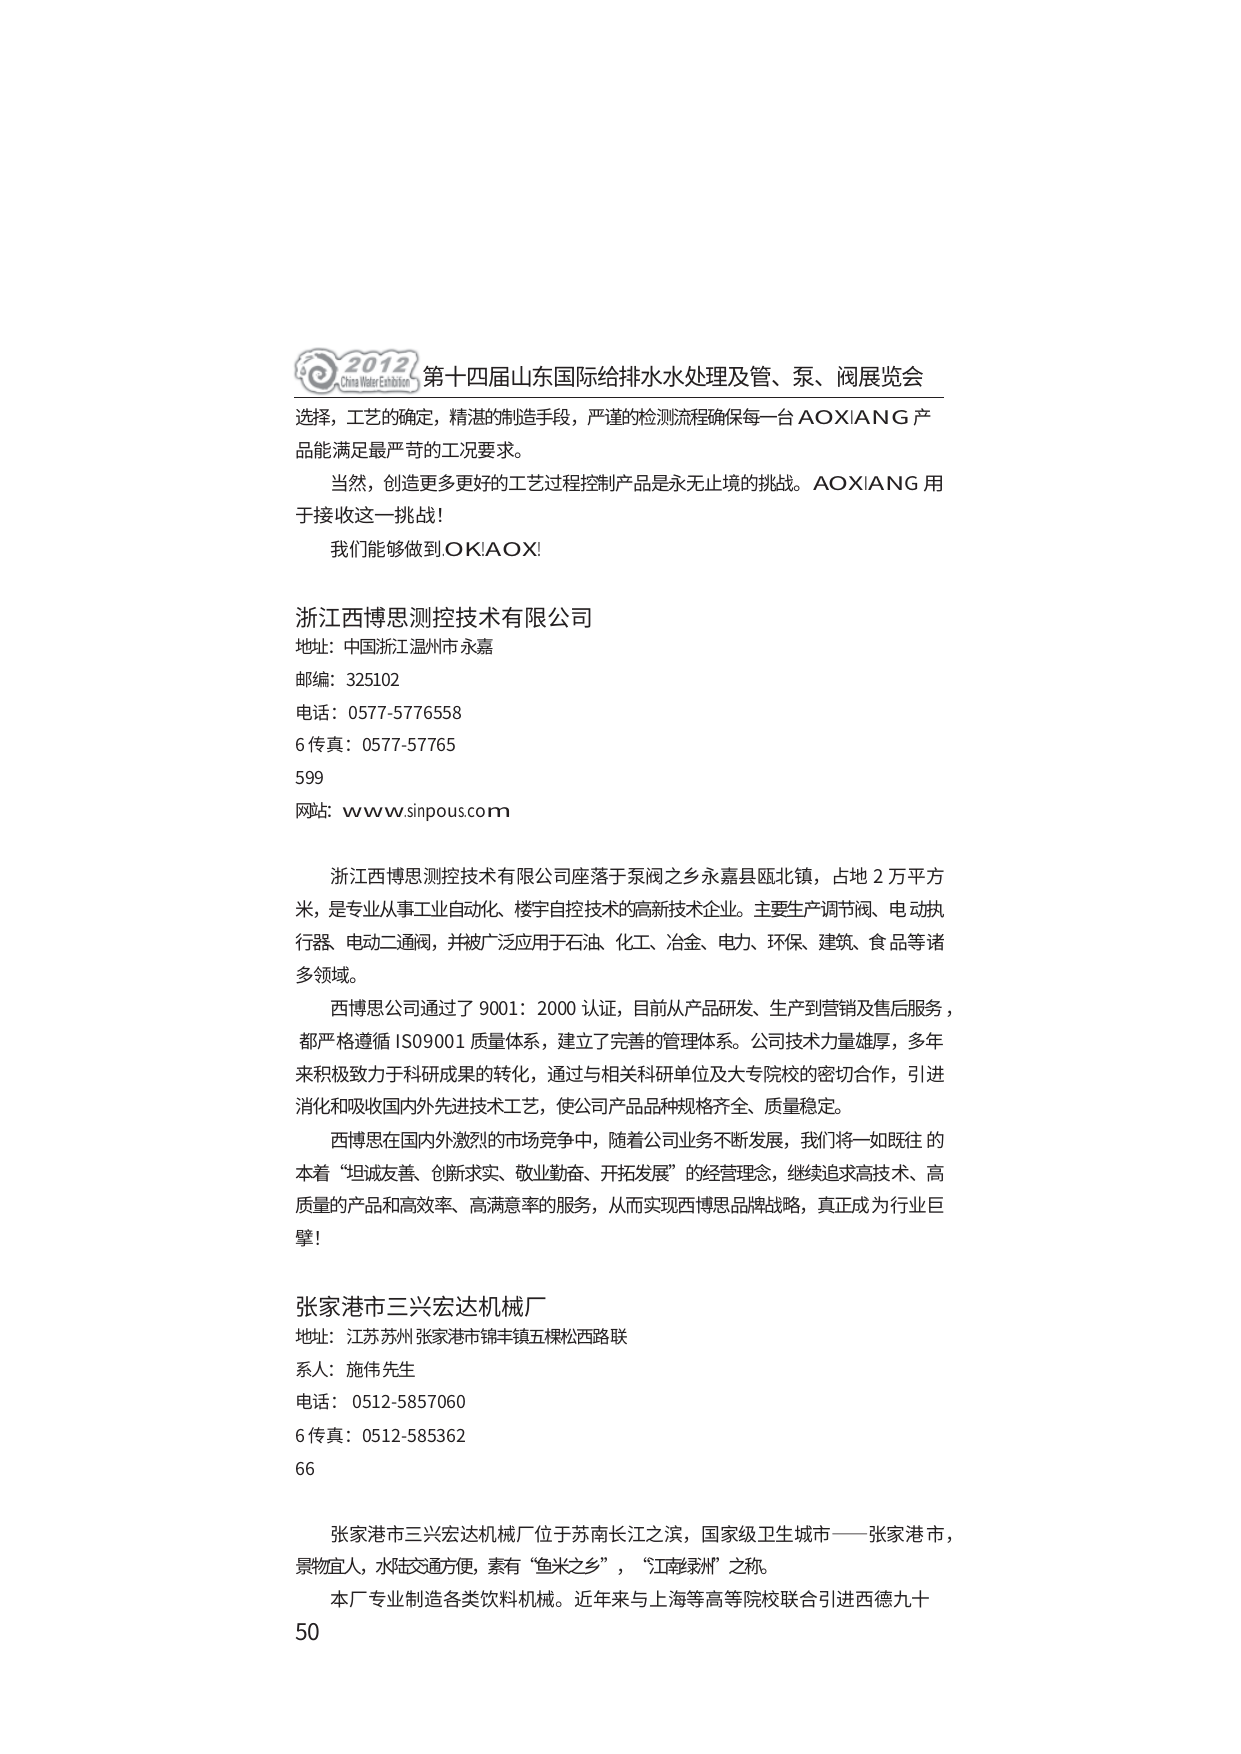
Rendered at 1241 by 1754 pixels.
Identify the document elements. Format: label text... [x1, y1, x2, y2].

text 电话： 0512-58570606 传真：0512-58536266 [295, 1388, 474, 1480]
text 西博思在国内外激烈的市场竞争中，随着公司业务不断发展，我们将一如既往的本着“坦诚友善、创新求实、敬业勤奋、开拓发展”的经营理念，继续追求高技术、高质量的产品和高效率、高满意率的服务，从而实现西博思品牌战略，真正成为行业巨擘！ [295, 1125, 945, 1251]
text 电话：0577-57765586 传真：0577-57765599 [295, 699, 463, 790]
text 本厂专业制造各类饮料机械。近年来与上海等高等院校联合引进西德九十 [330, 1585, 1065, 1612]
text 选择，工艺的确定，精湛的制造手段，严谨的检测流程确保每一台AOXIANG产品能满足最严苛的工况要求。 [295, 402, 945, 462]
subtitle 张家港市三兴宏达机械厂 [295, 1289, 1065, 1322]
text 网站：www.sinpous.com [295, 797, 1065, 822]
text 西博思公司通过了9001：2000认证，目前从产品研发、生产到营销及售后服务， 都严格遵循IS09001质量体系，建立了完善的管理体系。公司技术力量雄厚，多年来积极致力于科研成果的转化，通过与相关科研单位及大专院校的密切合作，引进消化和吸收国内外先进技术工艺，使公司产品品种规格齐全、质量稳定。 [295, 994, 945, 1119]
text 张家港市三兴宏达机械厂位于苏南长江之滨，国家级卫生城市——张家港市，景物宜人，水陆交通方便，素有“鱼米之乡”，“江南绿洲”之称。 [295, 1519, 945, 1579]
subtitle 50 [295, 1614, 1065, 1647]
text 浙江西博思测控技术有限公司座落于泵阀之乡永嘉县瓯北镇，占地2万平方米，是专业从事工业自动化、楼宇自控 技术的高新技术企业。主要生产调节阀、电动执行器、电动二通阀，并被广泛应用于石油、化工、冶金、电力、环保、建筑、食品等诸多领域。 [295, 862, 945, 988]
text 当然，创造更多更好的工艺过程控制产品是永无止境的挑战。AOXIANG用于接收这一挑战！ [295, 468, 945, 528]
text 地址：中国浙江 温州市 永嘉邮编：325102 [295, 633, 509, 692]
subtitle 浙江西博思测控技术有限公司 [295, 599, 1065, 633]
text 我们能够做到.OK!AOX! [330, 534, 1065, 561]
picture [293, 347, 422, 397]
text 地址： 江苏 苏州 张家港市锦丰镇五棵松西路联系人： 施伟 先生 [295, 1323, 641, 1381]
